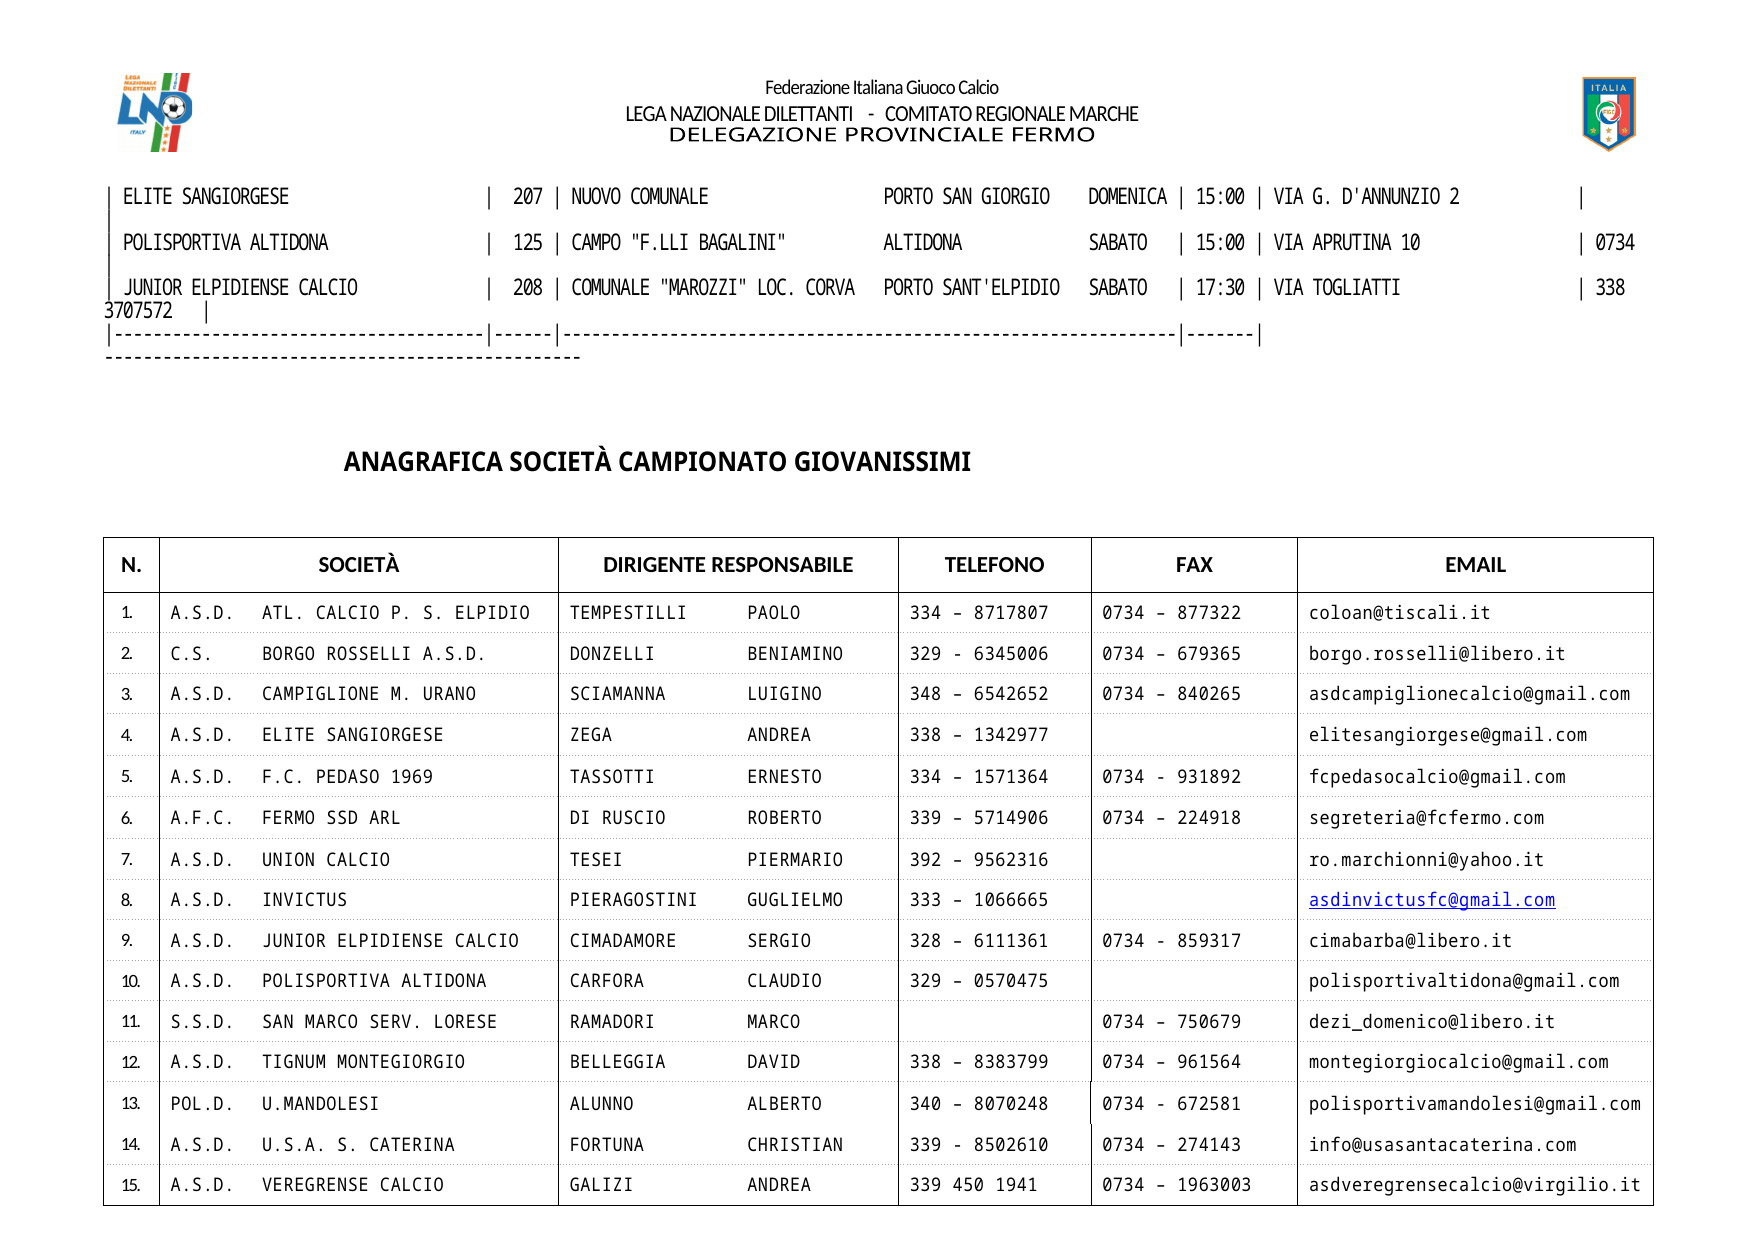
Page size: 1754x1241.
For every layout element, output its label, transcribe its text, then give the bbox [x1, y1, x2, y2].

picture [1576, 73, 1641, 152]
table_cell [104, 879, 159, 919]
table_cell [104, 593, 159, 632]
table_cell U.S.A. S. CATERINA [251, 1124, 558, 1164]
table_cell elitesangiorgese@gmail.com [1298, 713, 1653, 755]
table_cell CAMPIGLIONE M. URANO [251, 673, 558, 713]
table_cell [104, 1081, 159, 1123]
table_cell A.S.D. [160, 1041, 251, 1081]
text | POLISPORTIVA ALTIDONA | 125 | CAMPO "F.LLI BAGALINI" ALTIDONA SABATO | 15:00 | VIA APRUTINA 10 | 0734 | [109, 232, 1698, 277]
table_cell CARFORA [559, 960, 736, 1000]
picture [116, 73, 193, 152]
table_cell 339 - 8502610 [899, 1124, 1091, 1164]
table_cell 0734 - 859317 [1092, 919, 1297, 960]
table_cell 334 – 8717807 [899, 593, 1091, 632]
table_cell INVICTUS [251, 879, 558, 919]
text ANAGRAFICA SOCIETÀ CAMPIONATO GIOVANISSIMI [59, 443, 1698, 480]
table_cell 339 – 5714906 [899, 796, 1091, 838]
table_cell [1092, 879, 1297, 919]
table_cell DAVID [736, 1041, 898, 1081]
table_cell A.S.D. [160, 1124, 251, 1164]
table_cell A.S.D. [160, 879, 251, 919]
table_cell segreteria@fcfermo.com [1298, 796, 1653, 838]
table_cell 329 - 6345006 [899, 632, 1091, 673]
table_cell FERMO SSD ARL [251, 796, 558, 838]
table_cell montegiorgiocalcio@gmail.com [1298, 1041, 1653, 1081]
table_cell 333 – 1066665 [899, 879, 1091, 919]
table_cell [104, 1124, 159, 1164]
text | JUNIOR ELPIDIENSE CALCIO | 208 | COMUNALE "MAROZZI" LOC. CORVA PORTO SANT'ELPIDIO SABATO | 17:30 | VIA TOGLIATTI | 338 3707572 | [103, 277, 1698, 323]
table_cell cimabarba@libero.it [1298, 919, 1653, 960]
table_cell A.S.D. [160, 673, 251, 713]
table_cell [1092, 960, 1297, 1000]
table_cell [104, 755, 159, 796]
table_cell ALBERTO [736, 1081, 898, 1123]
table_cell CHRISTIAN [736, 1124, 898, 1164]
table_cell 328 – 6111361 [899, 919, 1091, 960]
table_cell TIGNUM MONTEGIORGIO [251, 1041, 558, 1081]
table_cell info@usasantacaterina.com [1298, 1124, 1653, 1164]
table_cell 392 – 9562316 [899, 838, 1091, 879]
table_cell dezi_domenico@libero.it [1298, 1000, 1653, 1041]
table_cell ZEGA [559, 713, 736, 755]
table_cell 0734 – 679365 [1092, 632, 1297, 673]
table_cell POL.D. [160, 1081, 251, 1123]
table_cell ANDREA [736, 1164, 898, 1204]
table_cell asdveregrensecalcio@virgilio.it [1298, 1164, 1653, 1204]
table_cell A.F.C. [160, 796, 251, 838]
table_cell 338 – 1342977 [899, 713, 1091, 755]
table_cell [104, 1164, 159, 1204]
table_cell 0734 – 274143 [1092, 1124, 1297, 1164]
table_cell POLISPORTIVA ALTIDONA [251, 960, 558, 1000]
table_cell [104, 960, 159, 1000]
table_cell coloan@tiscali.it [1298, 593, 1653, 632]
table_cell [1092, 713, 1297, 755]
table_cell A.S.D. [160, 755, 251, 796]
table_cell GUGLIELMO [736, 879, 898, 919]
table_header N. [104, 538, 159, 592]
table_cell TASSOTTI [559, 755, 736, 796]
table_cell CLAUDIO [736, 960, 898, 1000]
table_cell A.S.D. [160, 838, 251, 879]
table_cell A.S.D. [160, 960, 251, 1000]
table_cell 339 450 1941 [899, 1164, 1091, 1204]
table_header EMAIL [1298, 538, 1653, 592]
table_cell TESEI [559, 838, 736, 879]
table_cell BELLEGGIA [559, 1041, 736, 1081]
table_cell MARCO [736, 1000, 898, 1041]
table_cell [1092, 838, 1297, 879]
table_header TELEFONO [899, 538, 1091, 592]
table_cell [899, 1000, 1091, 1041]
table_cell [104, 673, 159, 713]
table_cell asdinvictusfc@gmail.com [1298, 879, 1653, 919]
table_cell DI RUSCIO [559, 796, 736, 838]
table_cell PAOLO [736, 593, 898, 632]
table_header DIRIGENTE RESPONSABILE [559, 538, 898, 592]
table_cell A.S.D. [160, 919, 251, 960]
table_cell 329 – 0570475 [899, 960, 1091, 1000]
table_cell [104, 1000, 159, 1041]
table_cell 0734 – 877322 [1092, 593, 1297, 632]
table_cell 0734 – 224918 [1092, 796, 1297, 838]
table_cell A.S.D. [160, 593, 251, 632]
table_cell ROBERTO [736, 796, 898, 838]
table_cell [104, 838, 159, 879]
table_cell BORGO ROSSELLI A.S.D. [251, 632, 558, 673]
table_cell [104, 1041, 159, 1081]
table_cell SCIAMANNA [559, 673, 736, 713]
table_cell fcpedasocalcio@gmail.com [1298, 755, 1653, 796]
table_cell VEREGRENSE CALCIO [251, 1164, 558, 1204]
table_cell PIERMARIO [736, 838, 898, 879]
table_cell borgo.rosselli@libero.it [1298, 632, 1653, 673]
table_cell 0734 – 840265 [1092, 673, 1297, 713]
table_cell CIMADAMORE [559, 919, 736, 960]
table_cell polisportivamandolesi@gmail.com [1298, 1081, 1653, 1123]
table_cell ALUNNO [559, 1081, 736, 1123]
table_cell GALIZI [559, 1164, 736, 1204]
table_cell C.S. [160, 632, 251, 673]
table_cell FORTUNA [559, 1124, 736, 1164]
table_cell polisportivaltidona@gmail.com [1298, 960, 1653, 1000]
table_cell 0734 - 672581 [1091, 1081, 1297, 1123]
text | ELITE SANGIORGESE | 207 | NUOVO COMUNALE PORTO SAN GIORGIO DOMENICA | 15:00 | VIA G. D'ANNUNZIO 2 | | [103, 186, 1698, 232]
table_cell 0734 – 961564 [1092, 1041, 1297, 1081]
table_cell 334 – 1571364 [899, 755, 1091, 796]
table_cell DONZELLI [559, 632, 736, 673]
table_cell ERNESTO [736, 755, 898, 796]
table_cell 0734 – 1963003 [1092, 1164, 1297, 1204]
table_cell RAMADORI [559, 1000, 736, 1041]
table_cell SAN MARCO SERV. LORESE [251, 1000, 558, 1041]
table_cell BENIAMINO [736, 632, 898, 673]
table_cell 0734 - 931892 [1092, 755, 1297, 796]
table_cell [104, 796, 159, 838]
table_cell ro.marchionni@yahoo.it [1298, 838, 1653, 879]
table_cell 338 – 8383799 [899, 1041, 1091, 1081]
table_header FAX [1092, 538, 1297, 592]
table_cell 340 – 8070248 [899, 1081, 1090, 1123]
table_cell [104, 632, 159, 673]
table_cell F.C. PEDASO 1969 [251, 755, 558, 796]
table_cell LUIGINO [736, 673, 898, 713]
table_cell 348 – 6542652 [899, 673, 1091, 713]
table_cell PIERAGOSTINI [559, 879, 736, 919]
table_cell ATL. CALCIO P. S. ELPIDIO [251, 593, 558, 632]
table_cell [104, 713, 159, 755]
table_header SOCIETÀ [160, 538, 558, 592]
table_cell [104, 919, 159, 960]
table_cell 0734 – 750679 [1092, 1000, 1297, 1041]
table_cell S.S.D. [160, 1000, 251, 1041]
table_cell ELITE SANGIORGESE [251, 713, 558, 755]
table_cell A.S.D. [160, 1164, 251, 1204]
table_cell JUNIOR ELPIDIENSE CALCIO [251, 919, 558, 960]
table_cell A.S.D. [160, 713, 251, 755]
table_cell SERGIO [736, 919, 898, 960]
table_cell UNION CALCIO [251, 838, 558, 879]
table_cell ANDREA [736, 713, 898, 755]
table_cell TEMPESTILLI [559, 593, 736, 632]
table_cell asdcampiglionecalcio@gmail.com [1298, 673, 1653, 713]
table_cell U.MANDOLESI [251, 1081, 558, 1123]
